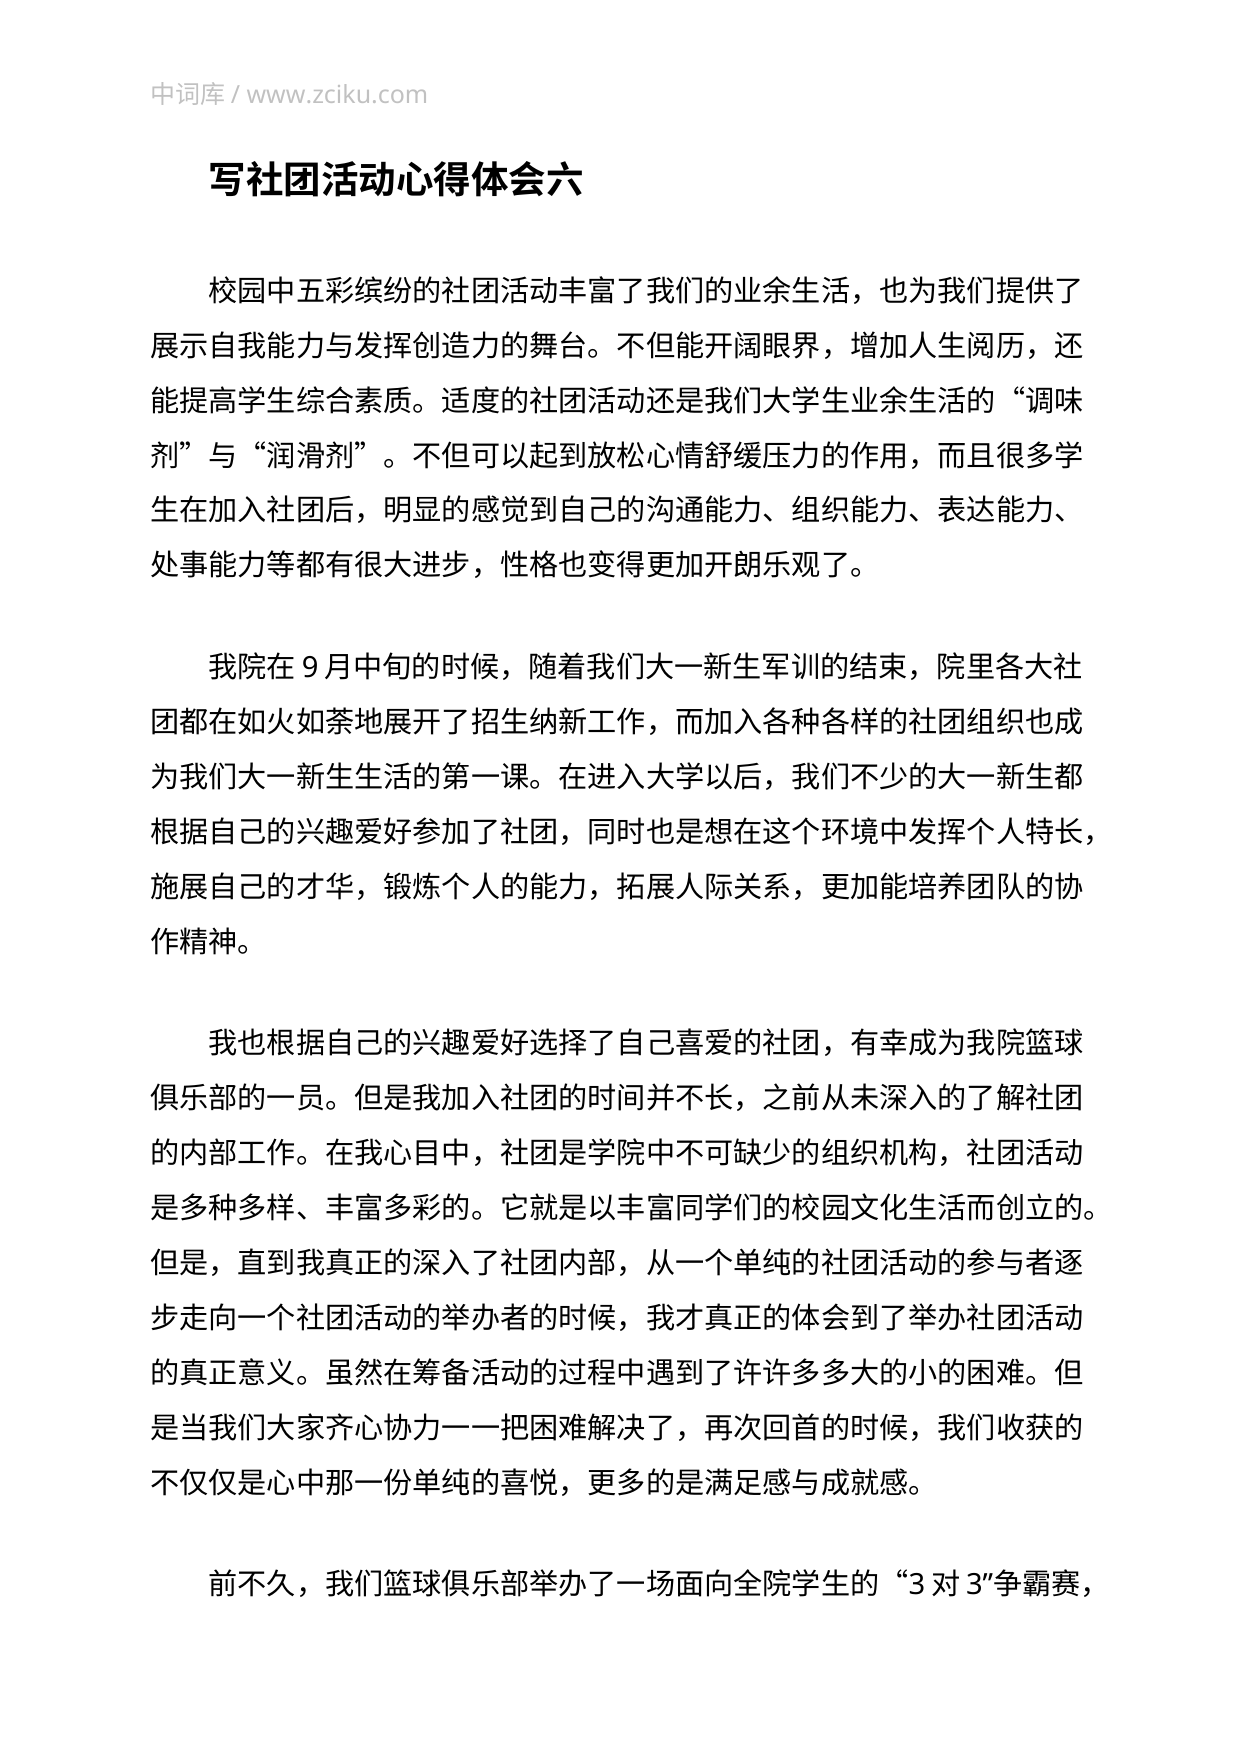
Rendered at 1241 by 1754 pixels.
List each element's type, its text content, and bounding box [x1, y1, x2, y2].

text 校园中五彩缤纷的社团活动丰富了我们的业余生活，也为我们提供了展示自我能力与发挥创造力的舞台。不但能开阔眼界，增加人生阅历，还能提高学生综合素质。适度的社团活动还是我们大学生业余生活的“调味剂”与“润滑剂”。不但可以起到放松心情舒缓压力的作用，而且很多学生在加入社团后，明显的感觉到自己的沟通能力、组织能力、表达能力、处事能力等都有很大进步，性格也变得更加开朗乐观了。 [150, 267, 1090, 584]
text 写社团活动心得体会六 [150, 150, 1090, 204]
text 我也根据自己的兴趣爱好选择了自己喜爱的社团，有幸成为我院篮球俱乐部的一员。但是我加入社团的时间并不长，之前从未深入的了解社团的内部工作。在我心目中，社团是学院中不可缺少的组织机构，社团活动是多种多样、丰富多彩的。它就是以丰富同学们的校园文化生活而创立的。但是，直到我真正的深入了社团内部，从一个单纯的社团活动的参与者逐步走向一个社团活动的举办者的时候，我才真正的体会到了举办社团活动的真正意义。虽然在筹备活动的过程中遇到了许许多多大的小的困难。但是当我们大家齐心协力一一把困难解决了，再次回首的时候，我们收获的不仅仅是心中那一份单纯的喜悦，更多的是满足感与成就感。 [150, 1020, 1090, 1501]
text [150, 1561, 1090, 1603]
text 我院在9月中旬的时候，随着我们大一新生军训的结束，院里各大社团都在如火如荼地展开了招生纳新工作，而加入各种各样的社团组织也成为我们大一新生生活的第一课。在进入大学以后，我们不少的大一新生都根据自己的兴趣爱好参加了社团，同时也是想在这个环境中发挥个人特长，施展自己的才华，锻炼个人的能力，拓展人际关系，更加能培养团队的协作精神。 [150, 644, 1090, 961]
